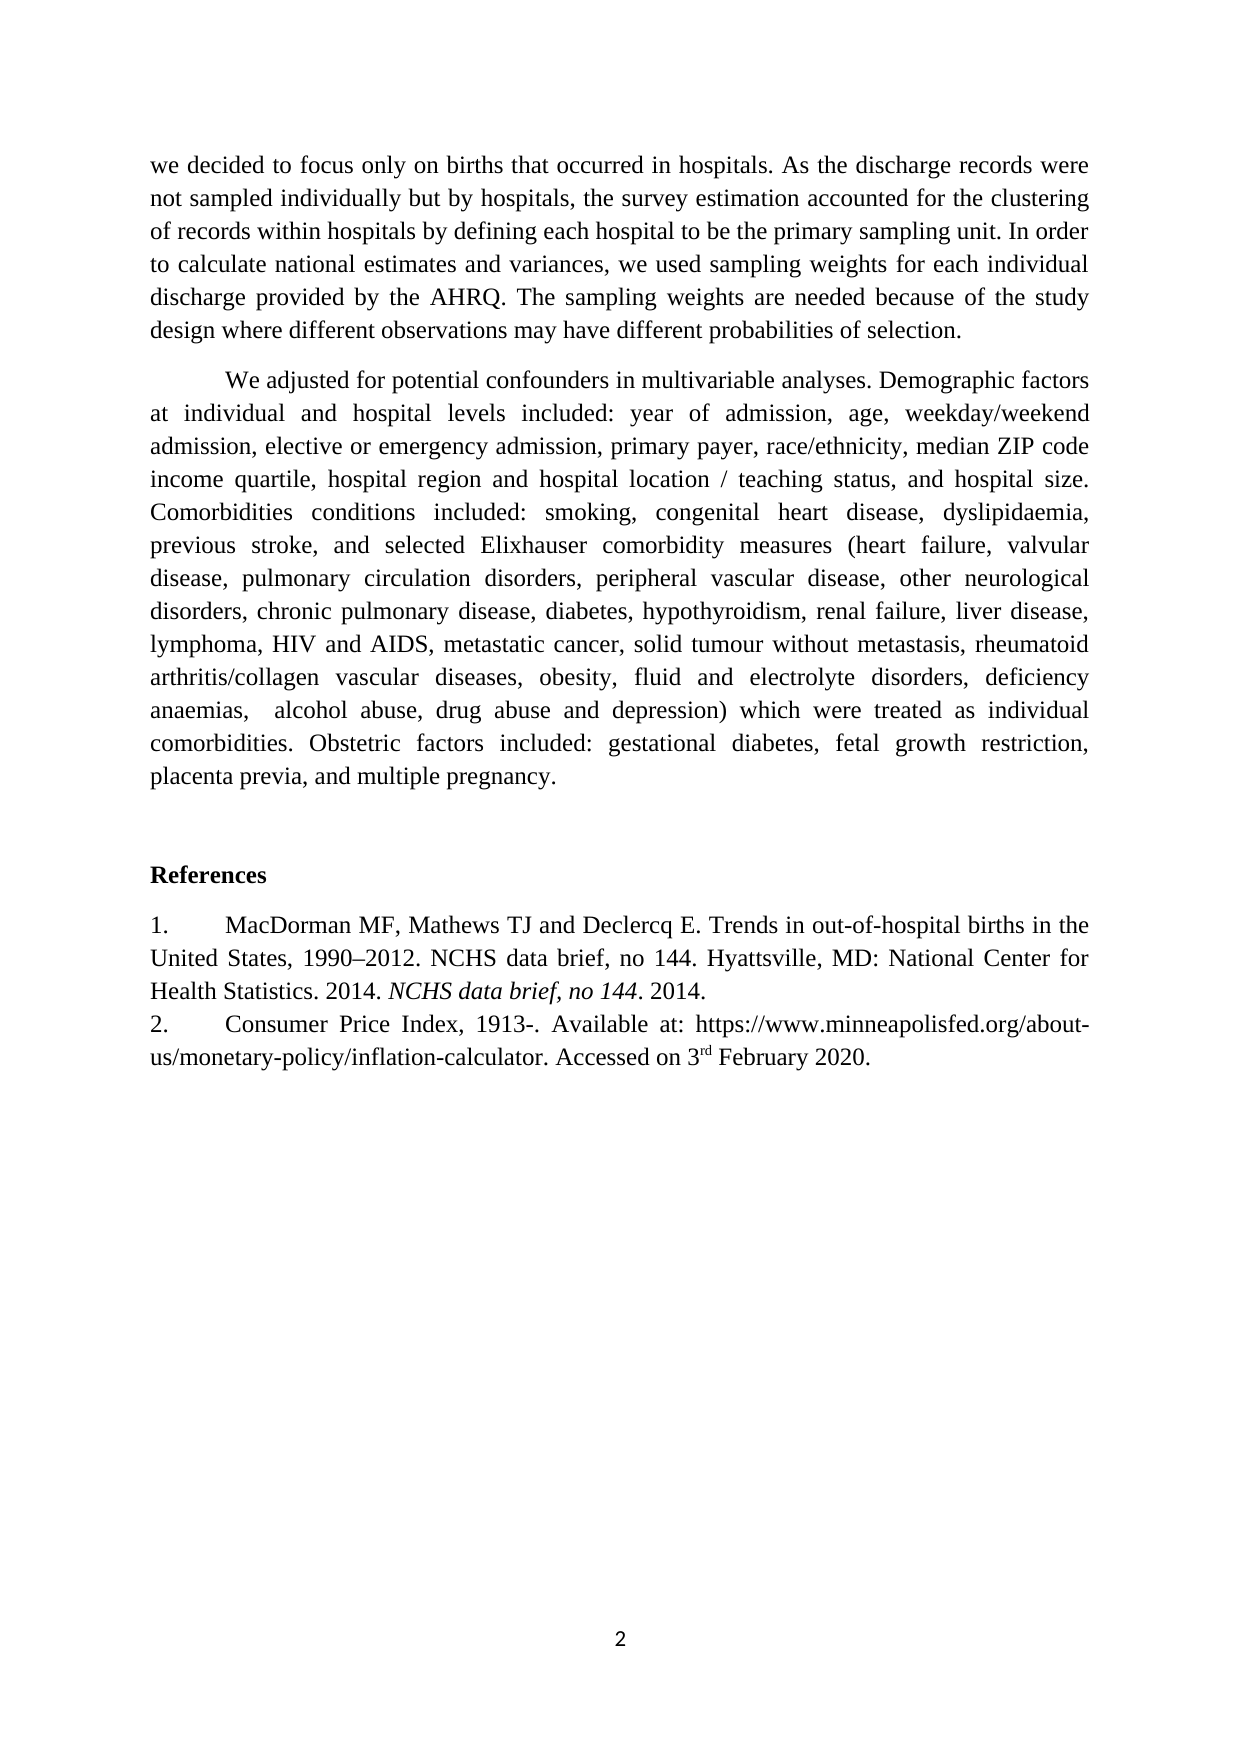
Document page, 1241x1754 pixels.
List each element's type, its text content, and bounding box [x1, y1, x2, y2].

text References [150, 860, 1090, 889]
text 1. MacDorman MF, Mathews TJ and Declercq E. Trends in out-of-hospital births in the United States, 1990–2012. NCHS data brief, no 144. Hyattsville, MD: National Center for Health Statistics. 2014. NCHS data brief, no 144. 2014. [150, 910, 1090, 1005]
text We adjusted for potential confounders in multivariable analyses. Demographic factors at individual and hospital levels included: year of admission, age, weekday/weekend admission, elective or emergency admission, primary payer, race/ethnicity, median ZIP code income quartile, hospital region and hospital location / teaching status, and hospital size. Comorbidities conditions included: smoking, congenital heart disease, dyslipidaemia, previous stroke, and selected Elixhauser comorbidity measures (heart failure, valvular disease, pulmonary circulation disorders, peripheral vascular disease, other neurological disorders, chronic pulmonary disease, diabetes, hypothyroidism, renal failure, liver disease, lymphoma, HIV and AIDS, metastatic cancer, solid tumour without metastasis, rheumatoid arthritis/collagen vascular diseases, obesity, fluid and electrolyte disorders, deficiency anaemias, alcohol abuse, drug abuse and depression) which were treated as individual comorbidities. Obstetric factors included: gestational diabetes, fetal growth restriction, placenta previa, and multiple pregnancy. [150, 365, 1090, 790]
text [150, 150, 1090, 344]
text 2. Consumer Price Index, 1913-. Available at: https://www.minneapolisfed.org/about-us/monetary-policy/inflation-calculator. Accessed on 3rd February 2020. [150, 1009, 1090, 1071]
